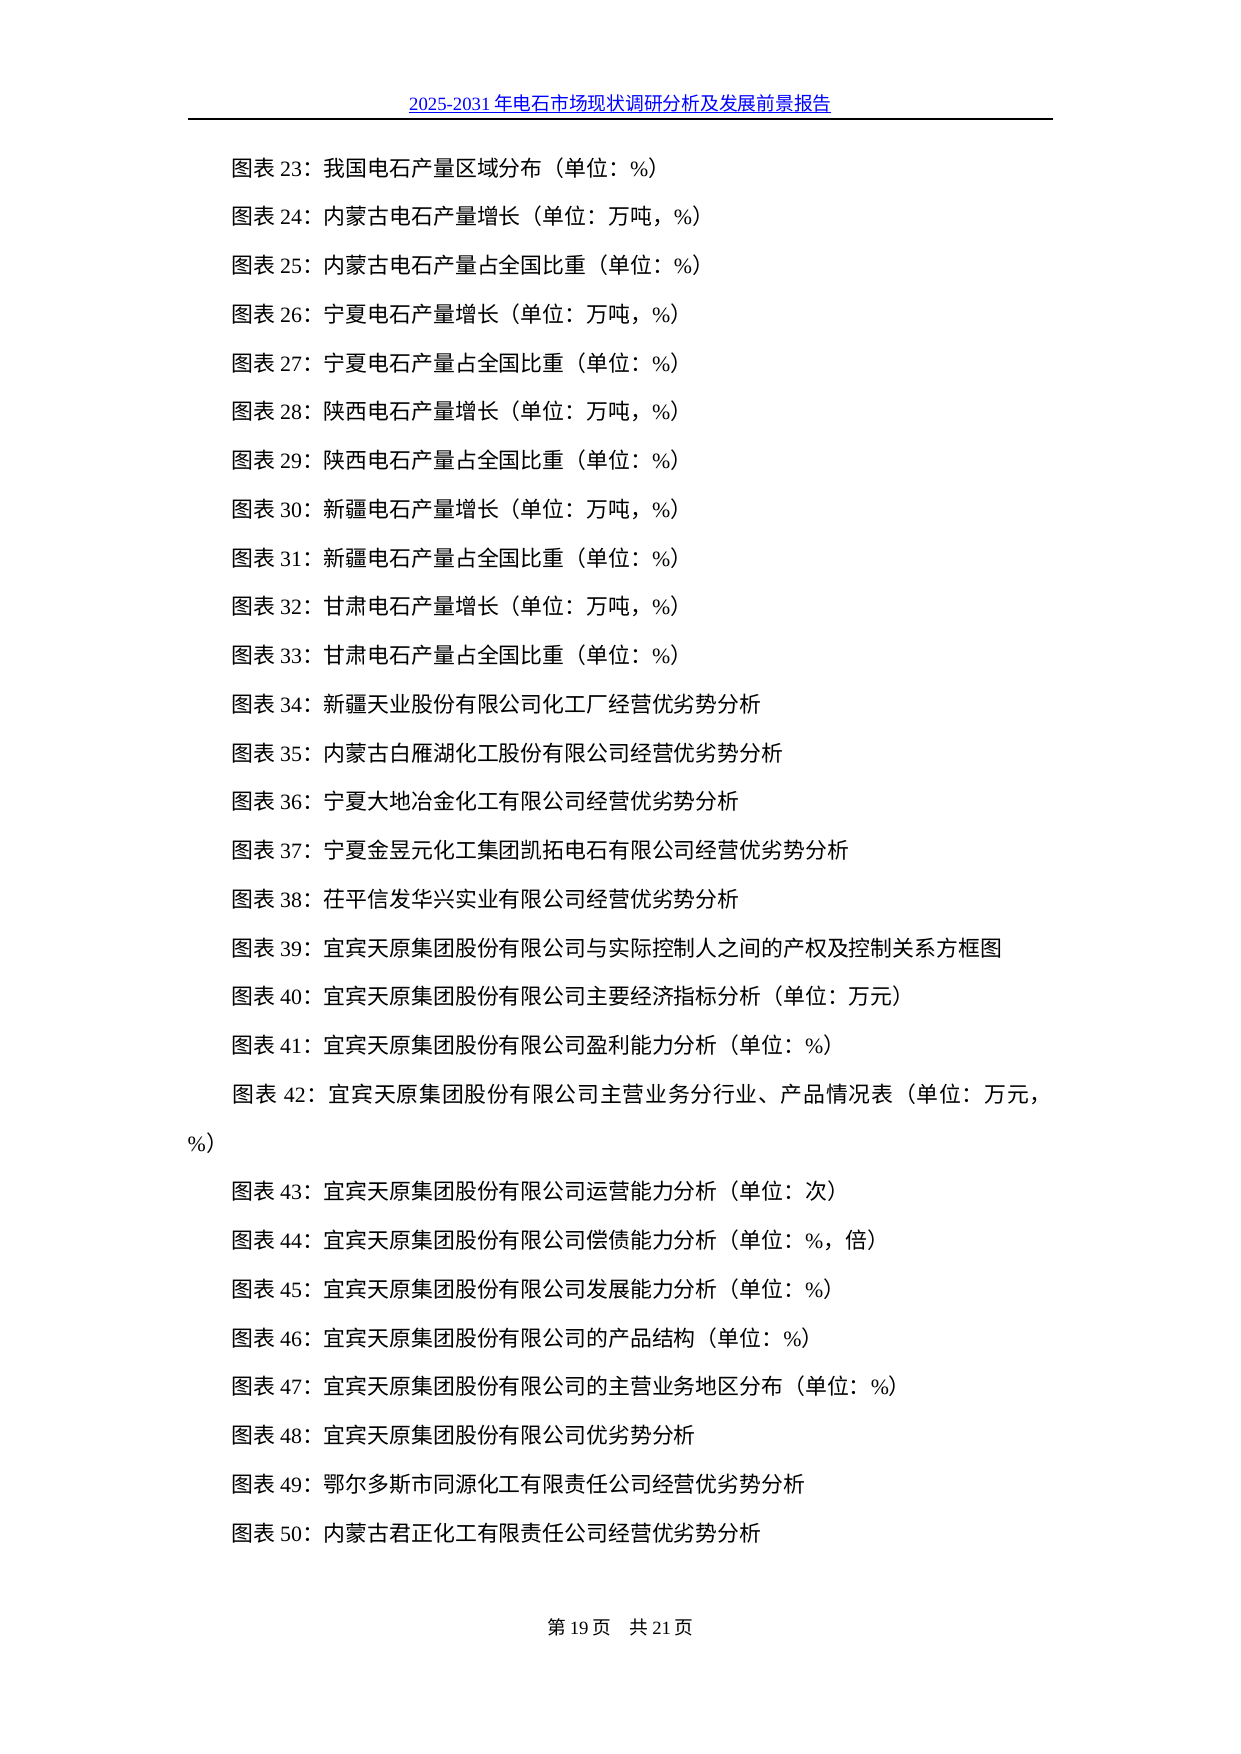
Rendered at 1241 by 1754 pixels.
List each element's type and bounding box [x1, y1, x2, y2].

text [187, 150, 1053, 1548]
